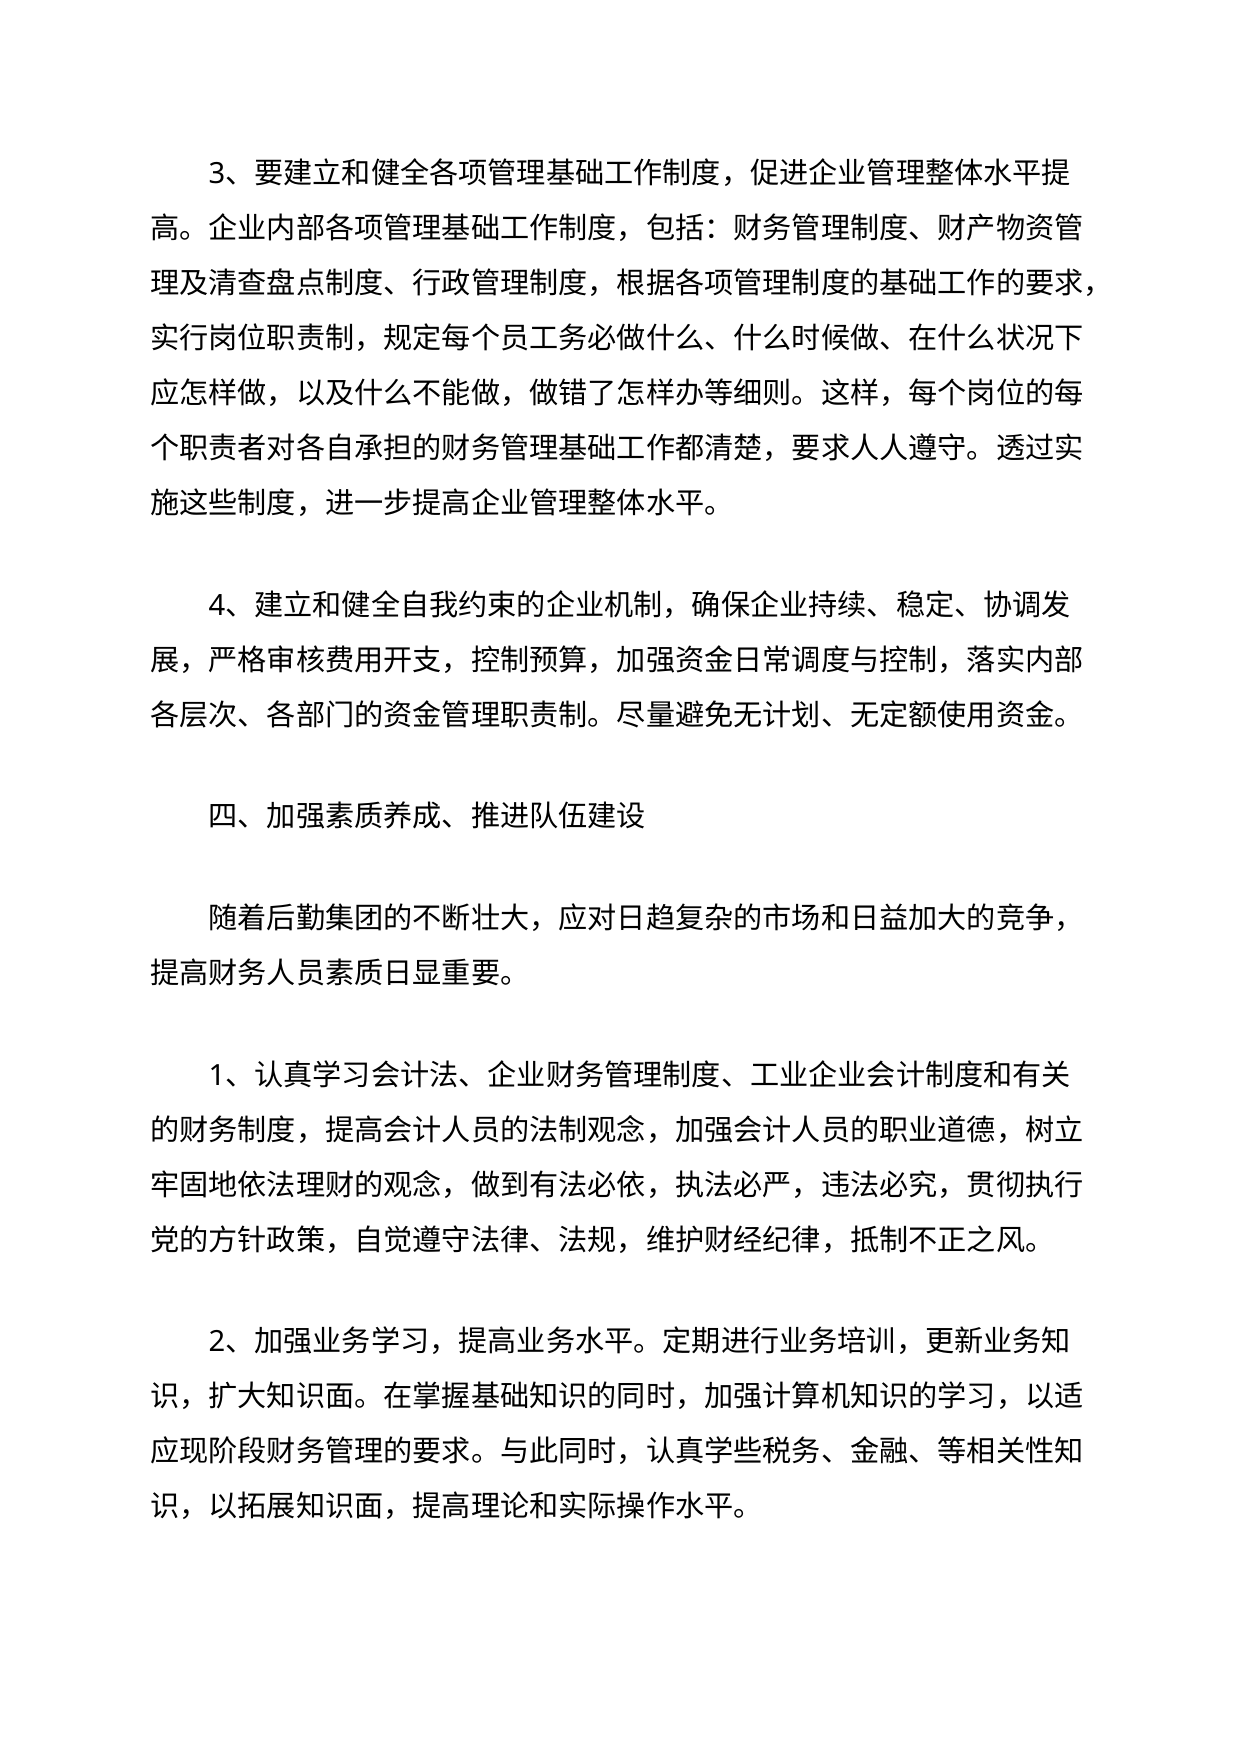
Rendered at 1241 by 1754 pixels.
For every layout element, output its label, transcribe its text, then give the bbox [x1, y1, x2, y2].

text 2、加强业务学习，提高业务水平。定期进行业务培训，更新业务知识，扩大知识面。在掌握基础知识的同时，加强计算机知识的学习，以适应现阶段财务管理的要求。与此同时，认真学些税务、金融、等相关性知识，以拓展知识面，提高理论和实际操作水平。 [150, 1318, 1090, 1525]
text 3、要建立和健全各项管理基础工作制度，促进企业管理整体水平提高。企业内部各项管理基础工作制度，包括：财务管理制度、财产物资管理及清查盘点制度、行政管理制度，根据各项管理制度的基础工作的要求，实行岗位职责制，规定每个员工务必做什么、什么时候做、在什么状况下应怎样做，以及什么不能做，做错了怎样办等细则。这样，每个岗位的每个职责者对各自承担的财务管理基础工作都清楚，要求人人遵守。透过实施这些制度，进一步提高企业管理整体水平。 [150, 150, 1090, 522]
text 4、建立和健全自我约束的企业机制，确保企业持续、稳定、协调发展，严格审核费用开支，控制预算，加强资金日常调度与控制，落实内部各层次、各部门的资金管理职责制。尽量避免无计划、无定额使用资金。 [150, 581, 1090, 733]
text 1、认真学习会计法、企业财务管理制度、工业企业会计制度和有关的财务制度，提高会计人员的法制观念，加强会计人员的职业道德，树立牢固地依法理财的观念，做到有法必依，执法必严，违法必究，贯彻执行党的方针政策，自觉遵守法律、法规，维护财经纪律，抵制不正之风。 [150, 1051, 1090, 1258]
text 随着后勤集团的不断壮大，应对日趋复杂的市场和日益加大的竞争，提高财务人员素质日显重要。 [150, 895, 1090, 992]
text 四、加强素质养成、推进队伍建设 [150, 793, 1090, 835]
